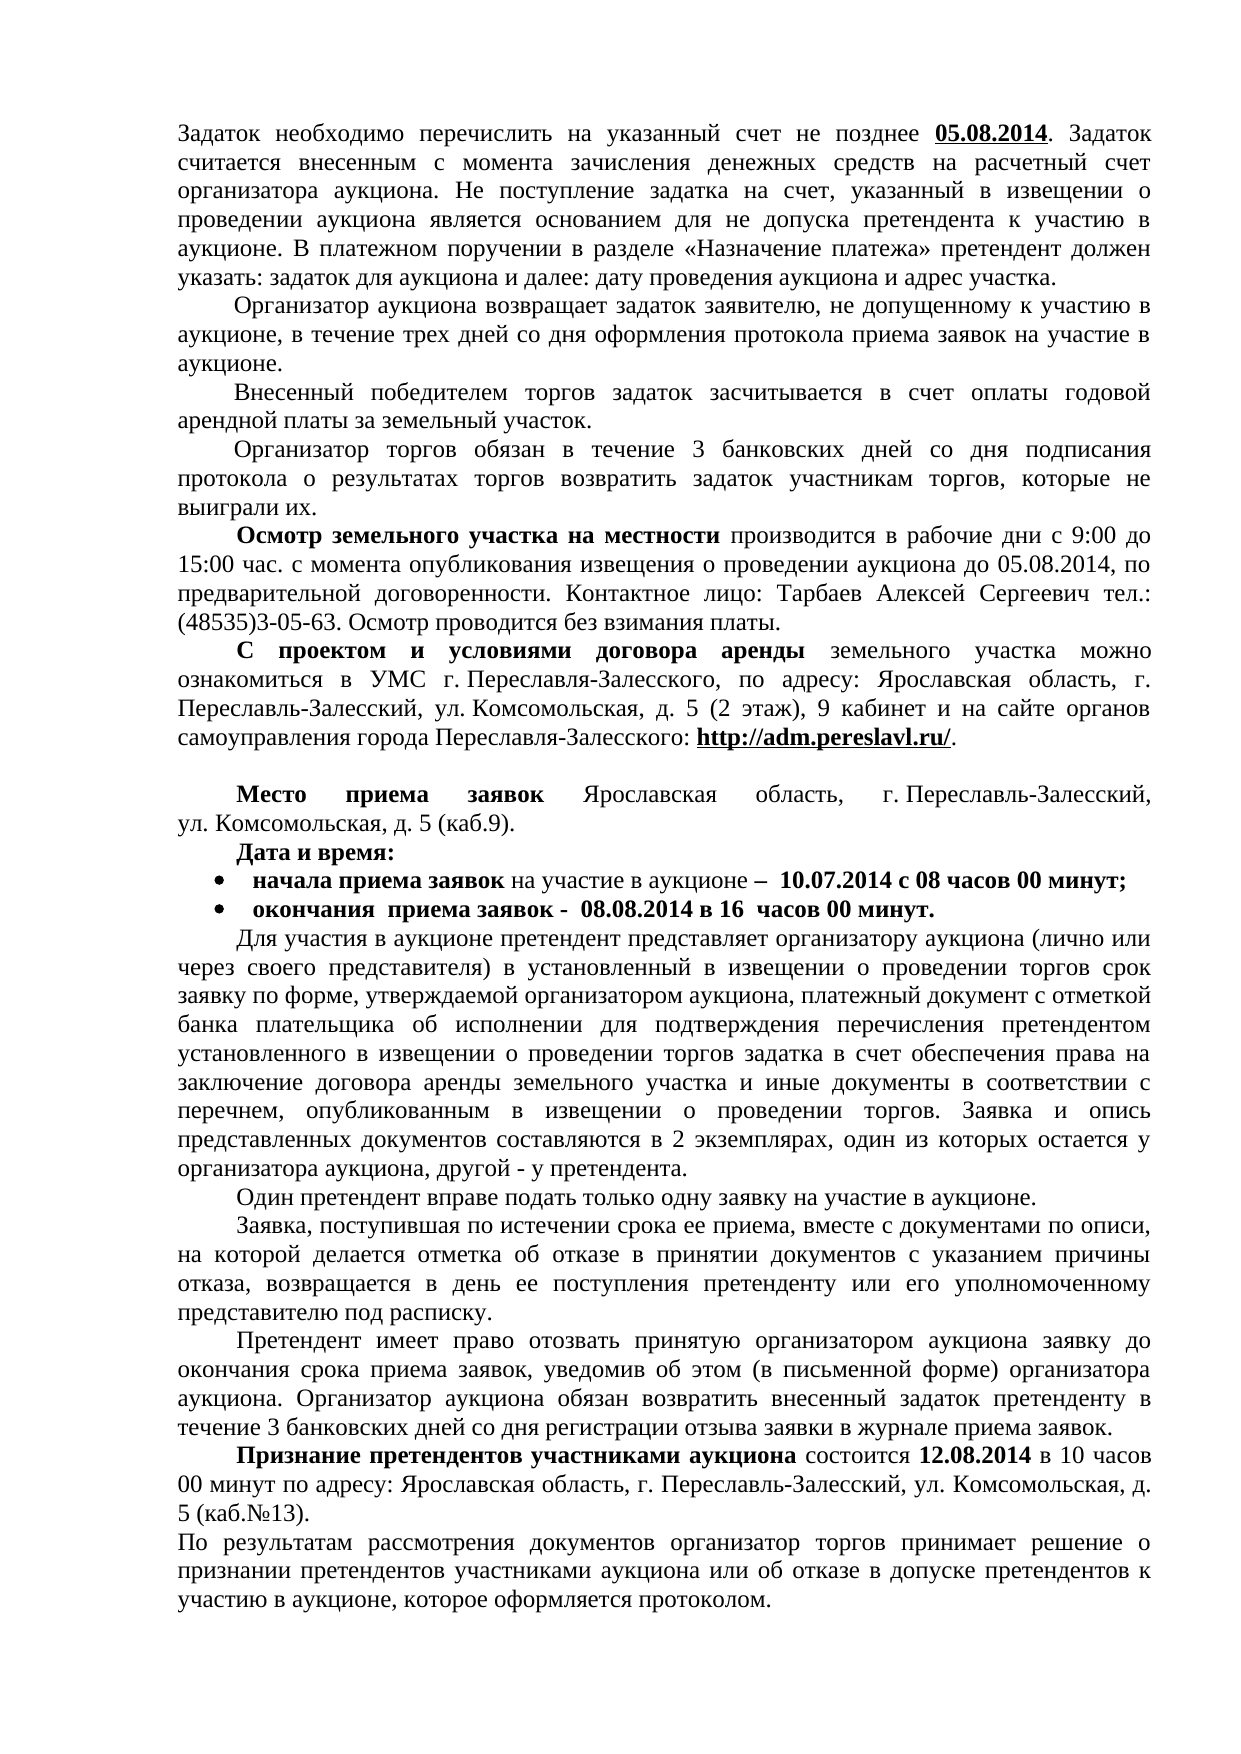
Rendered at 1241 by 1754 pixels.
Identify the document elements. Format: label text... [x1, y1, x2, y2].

list окончания приема заявок - 08.08.2014 в 16 часов 00 минут. [215, 894, 1152, 923]
text Задаток необходимо перечислить на указанный счет не позднее 05.08.2014. Задаток считается внесенным с момента зачисления денежных средств на расчетный счет организатора аукциона. Не поступление задатка на счет, указанный в извещении о проведении аукциона является основанием для не допуска претендента к участию в аукционе. В платежном поручении в разделе «Назначение платежа» претендент должен указать: задаток для аукциона и далее: дату проведения аукциона и адрес участка. [177, 118, 1152, 291]
text Претендент имеет право отозвать принятую организатором аукциона заявку до окончания срока приема заявок, уведомив об этом (в письменной форме) организатора аукциона. Организатор аукциона обязан возвратить внесенный задаток претенденту в течение 3 банковских дней со дня регистрации отзыва заявки в журнале приема заявок. [177, 1326, 1152, 1441]
text Заявка, поступившая по истечении срока ее приема, вместе с документами по описи, на которой делается отметка об отказе в принятии документов с указанием причины отказа, возвращается в день ее поступления претенденту или его уполномоченному представителю под расписку. [177, 1211, 1152, 1326]
text Организатор аукциона возвращает задаток заявителю, не допущенному к участию в аукционе, в течение трех дней со дня оформления протокола приема заявок на участие в аукционе. [177, 291, 1152, 377]
text Осмотр земельного участка на местности производится в рабочие дни с 9:00 до 15:00 час. с момента опубликования извещения о проведении аукциона до 05.08.2014, по предварительной договоренности. Контактное лицо: Тарбаев Алексей Сергеевич тел.: (48535)3-05-63. Осмотр проводится без взимания платы. [177, 521, 1152, 636]
text Один претендент вправе подать только одну заявку на участие в аукционе. [177, 1182, 1152, 1211]
list начала приема заявок на участие в аукционе – 10.07.2014 с 08 часов 00 минут; [215, 866, 1152, 894]
text Дата и время: [177, 837, 1152, 866]
text Внесенный победителем торгов задаток засчитывается в счет оплаты годовой арендной платы за земельный участок. [177, 377, 1152, 434]
text С проектом и условиями договора аренды земельного участка можно ознакомиться в УМС г. Переславля-Залесского, по адресу: Ярославская область, г. Переславль-Залесский, ул. Комсомольская, д. 5 (2 этаж), 9 кабинет и на сайте органов самоуправления города Переславля-Залесского: http://adm.pereslavl.ru/. [177, 636, 1152, 751]
text Место приема заявок Ярославская область, г. Переславль-Залесский, ул. Комсомольская, д. 5 (каб.9). [177, 779, 1152, 837]
text Признание претендентов участниками аукциона состоится 12.08.2014 в 10 часов 00 минут по адресу: Ярославская область, г. Переславль-Залесский, ул. Комсомольская, д. 5 (каб.№13). [177, 1441, 1152, 1527]
text Организатор торгов обязан в течение 3 банковских дней со дня подписания протокола о результатах торгов возвратить задаток участникам торгов, которые не выиграли их. [177, 434, 1152, 521]
text По результатам рассмотрения документов организатор торгов принимает решение о признании претендентов участниками аукциона или об отказе в допуске претендентов к участию в аукционе, которое оформляется протоколом. [177, 1527, 1152, 1613]
text Для участия в аукционе претендент представляет организатору аукциона (лично или через своего представителя) в установленный в извещении о проведении торгов срок заявку по форме, утверждаемой организатором аукциона, платежный документ с отметкой банка плательщика об исполнении для подтверждения перечисления претендентом установленного в извещении о проведении торгов задатка в счет обеспечения права на заключение договора аренды земельного участка и иные документы в соответствии с перечнем, опубликованным в извещении о проведении торгов. Заявка и опись представленных документов составляются в 2 экземплярах, один из которых остается у организатора аукциона, другой - у претендента. [177, 923, 1152, 1182]
